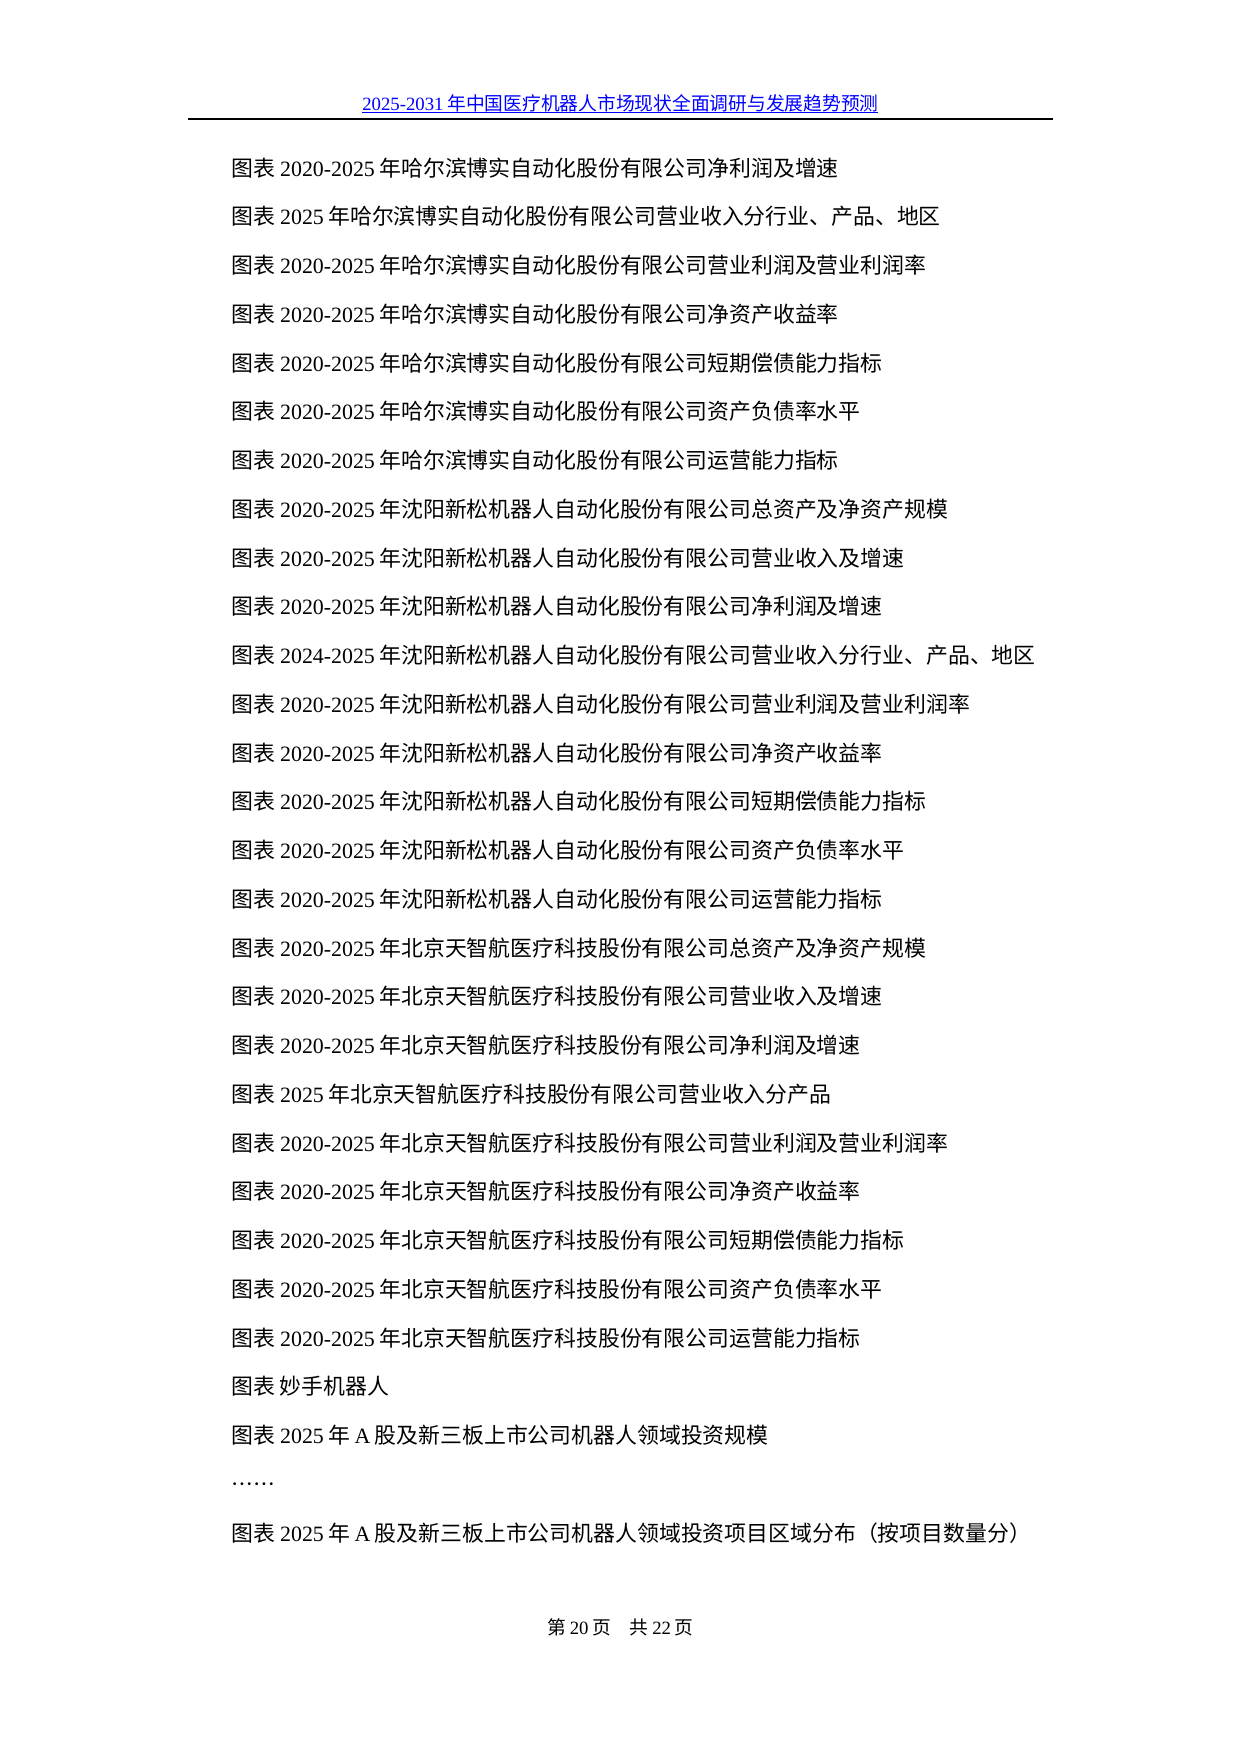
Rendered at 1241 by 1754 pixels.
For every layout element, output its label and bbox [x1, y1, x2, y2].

text [187, 150, 1053, 1548]
